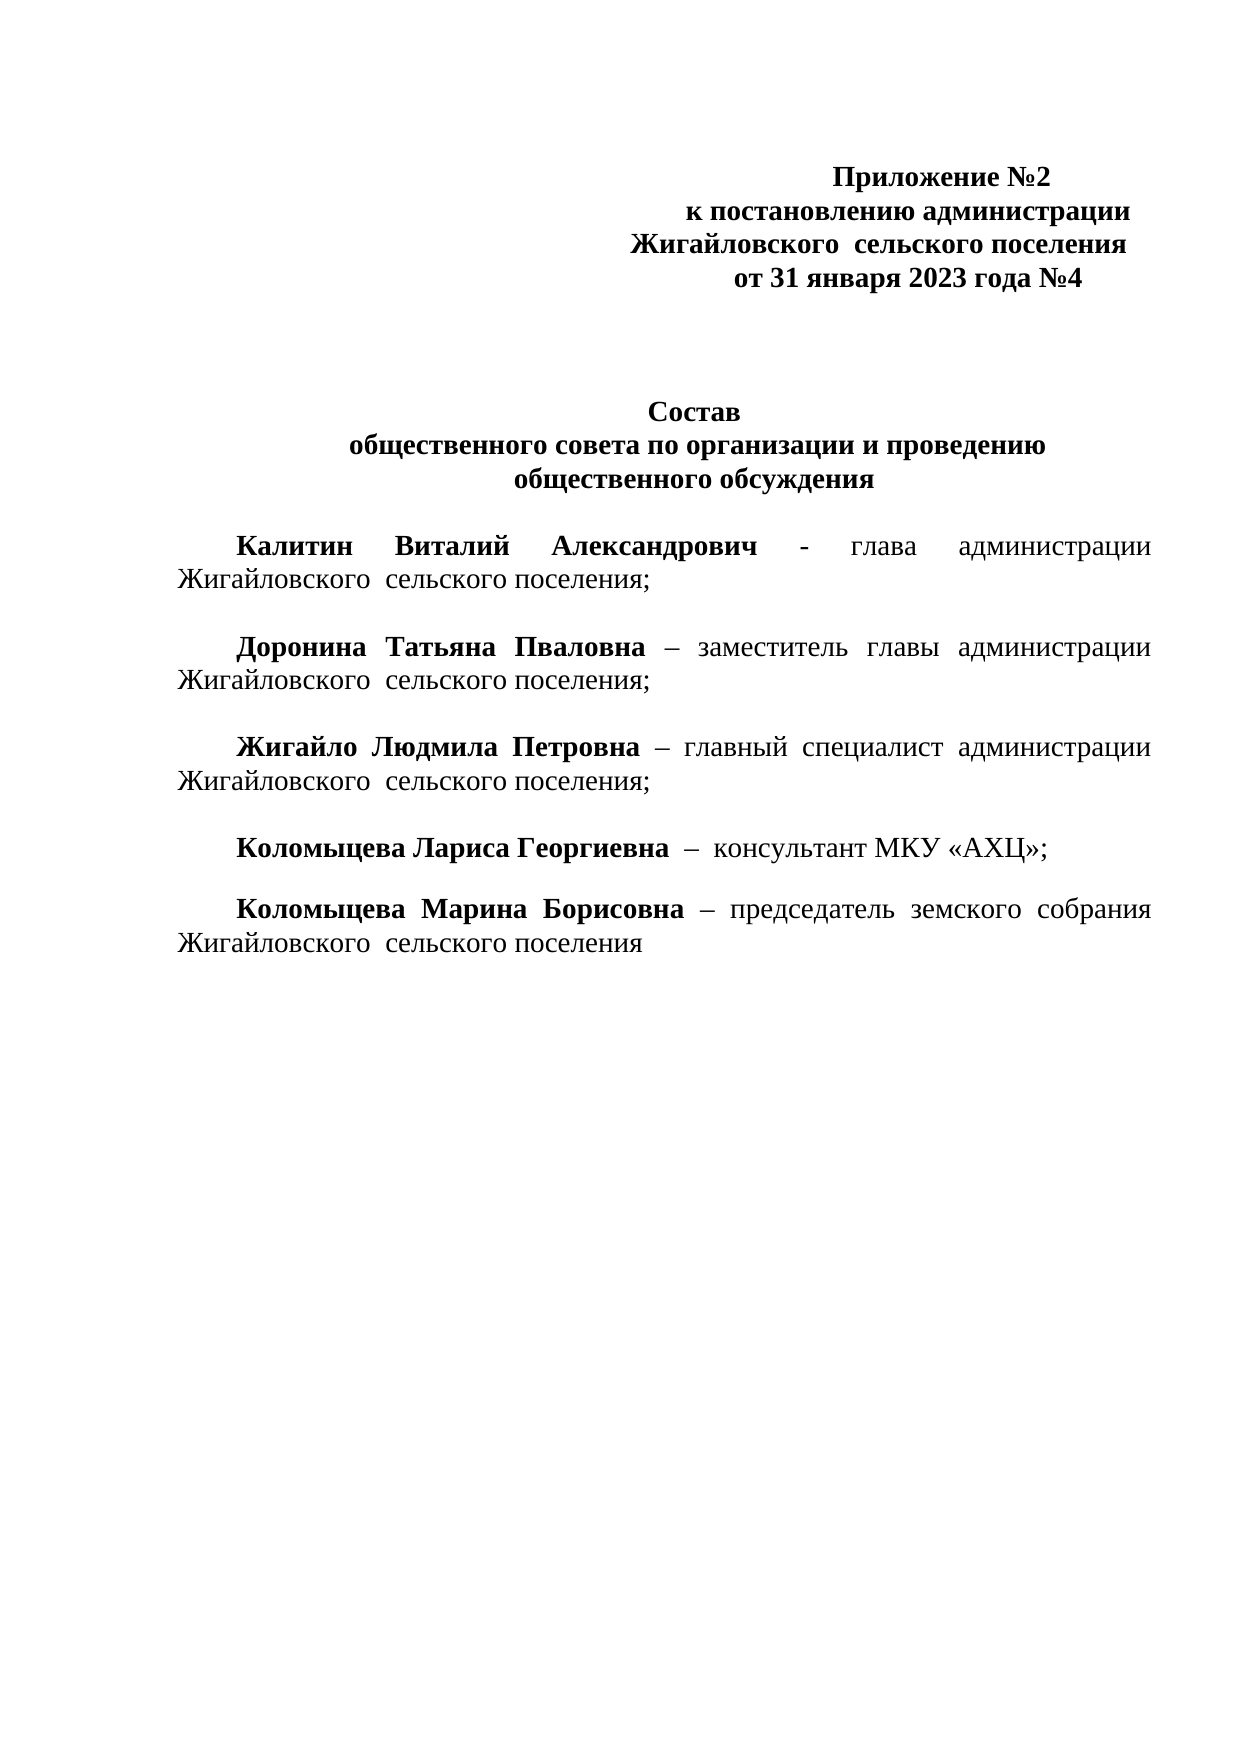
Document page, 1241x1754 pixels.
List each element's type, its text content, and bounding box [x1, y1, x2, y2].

text Доронина Татьяна Пваловна – заместитель главы администрации Жигайловского сельского поселения; [177, 629, 1152, 696]
text Коломыцева Марина Борисовна – председатель земского собрания Жигайловского сельского поселения [177, 891, 1152, 958]
text к постановлению администрации [177, 193, 1152, 226]
text от 31 января 2023 года №4 [177, 260, 1152, 293]
text Жигайловского сельского поселения [177, 226, 1152, 260]
text Состав [177, 394, 1152, 427]
text общественного обсуждения [177, 461, 1152, 494]
text Калитин Виталий Александрович - глава администрации Жигайловского сельского поселения; [177, 528, 1152, 595]
text Коломыцева Лариса Георгиевна – консультант МКУ «АХЦ»; [177, 830, 1152, 863]
text общественного совета по организации и проведению [177, 427, 1152, 461]
text Жигайло Людмила Петровна – главный специалист администрации Жигайловского сельского поселения; [177, 729, 1152, 796]
text Приложение №2 [177, 159, 1152, 193]
